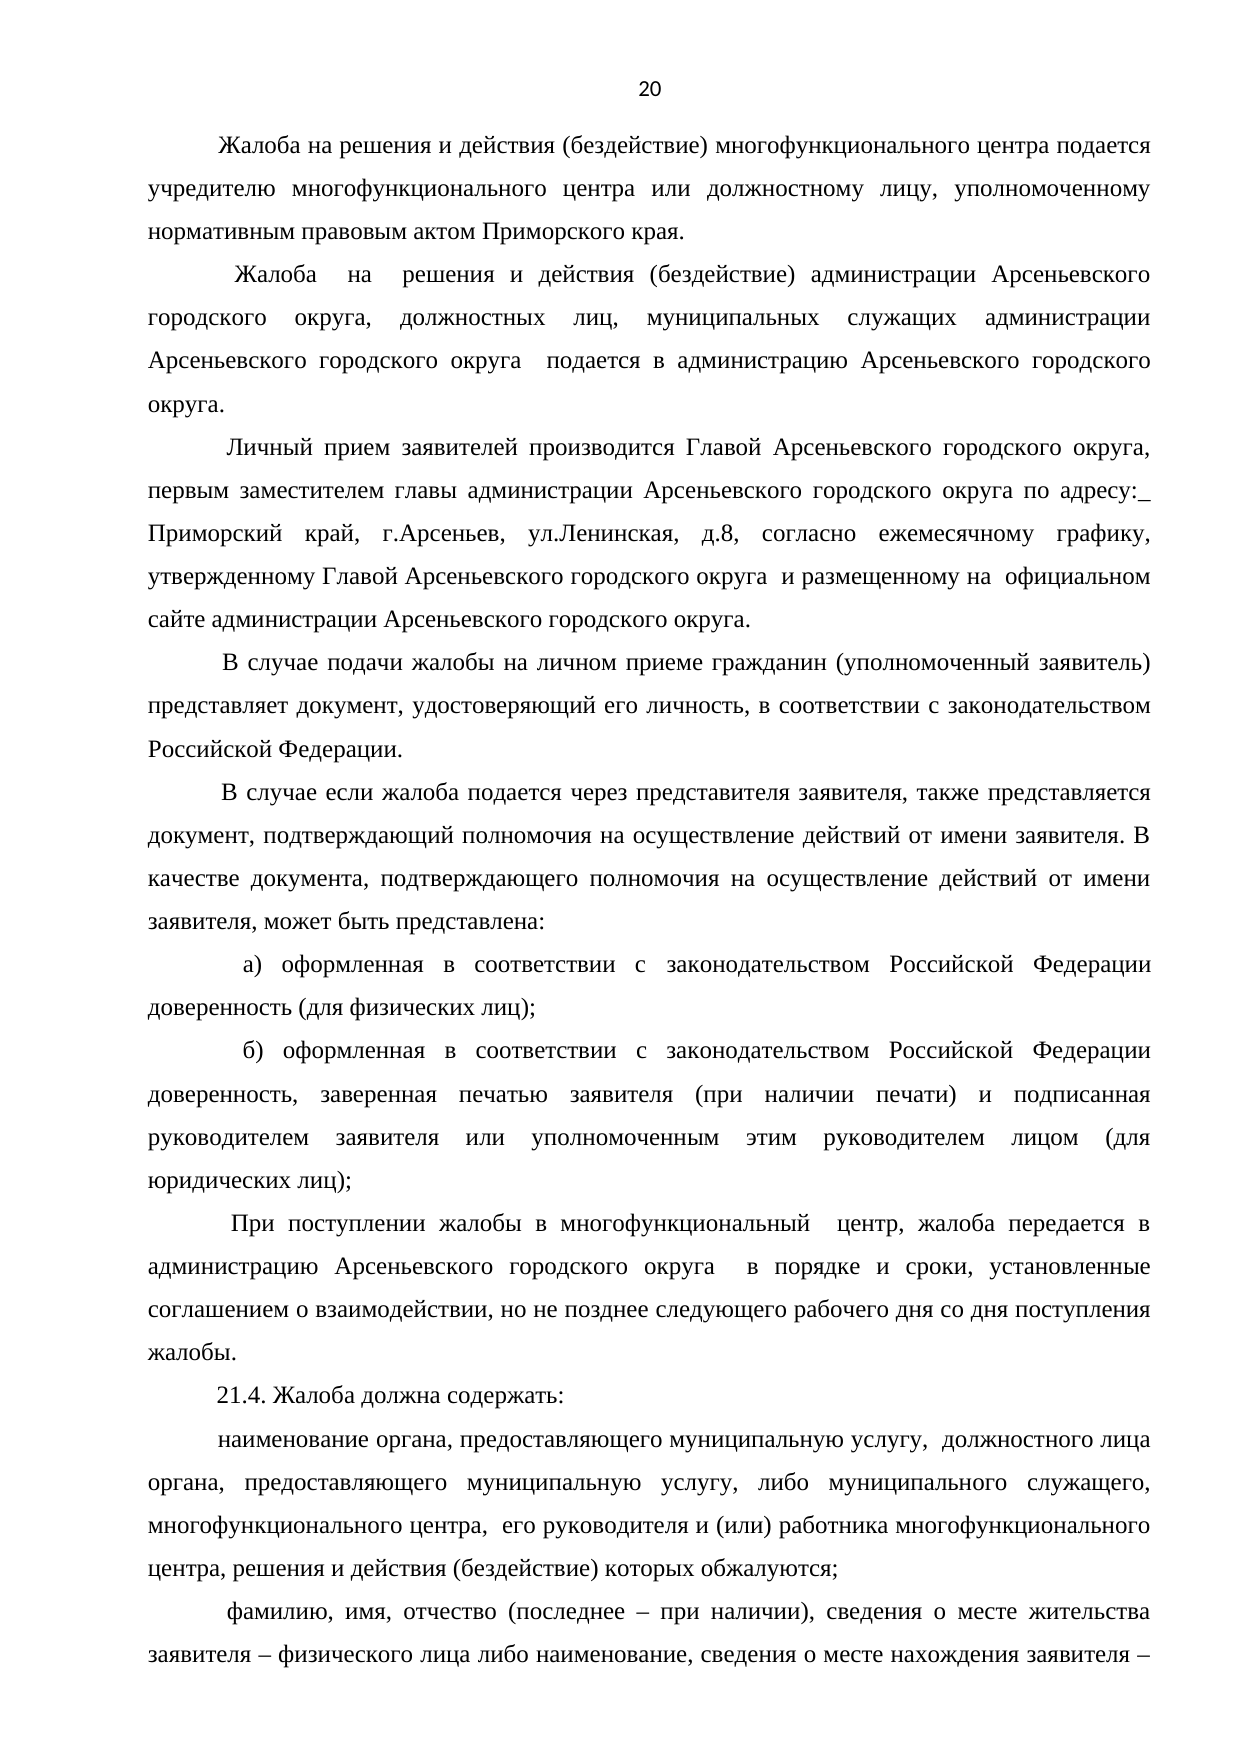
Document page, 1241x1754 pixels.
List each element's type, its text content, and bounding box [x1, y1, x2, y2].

text При поступлении жалобы в многофункциональный центр, жалоба передается в администрацию Арсеньевского городского округа в порядке и сроки, установленные соглашением о взаимодействии, но не позднее следующего рабочего дня со дня поступления жалобы. [148, 1208, 1152, 1366]
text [148, 1596, 1152, 1668]
text Жалоба на решения и действия (бездействие) многофункционального центра подается учредителю многофункционального центра или должностному лицу, уполномоченному нормативным правовым актом Приморского края. [148, 130, 1152, 245]
text наименование органа, предоставляющего муниципальную услугу, должностного лица органа, предоставляющего муниципальную услугу, либо муниципального служащего, многофункционального центра, его руководителя и (или) работника многофункционального центра, решения и действия (бездействие) которых обжалуются; [148, 1424, 1152, 1582]
text В случае если жалоба подается через представителя заявителя, также представляется документ, подтверждающий полномочия на осуществление действий от имени заявителя. В качестве документа, подтверждающего полномочия на осуществление действий от имени заявителя, может быть представлена: [148, 777, 1152, 935]
text Личный прием заявителей производится Главой Арсеньевского городского округа, первым заместителем главы администрации Арсеньевского городского округа по адресу:_ Приморский край, г.Арсеньев, ул.Ленинская, д.8, согласно ежемесячному графику, утвержденному Главой Арсеньевского городского округа и размещенному на официальном сайте администрации Арсеньевского городского округа. [148, 432, 1152, 633]
text 21.4. Жалоба должна содержать: [148, 1381, 1152, 1409]
text а) оформленная в соответствии с законодательством Российской Федерации доверенность (для физических лиц); [148, 949, 1152, 1021]
text б) оформленная в соответствии с законодательством Российской Федерации доверенность, заверенная печатью заявителя (при наличии печати) и подписанная руководителем заявителя или уполномоченным этим руководителем лицом (для юридических лиц); [148, 1036, 1152, 1194]
text Жалоба на решения и действия (бездействие) администрации Арсеньевского городского округа, должностных лиц, муниципальных служащих администрации Арсеньевского городского округа подается в администрацию Арсеньевского городского округа. [148, 259, 1152, 417]
text В случае подачи жалобы на личном приеме гражданин (уполномоченный заявитель) представляет документ, удостоверяющий его личность, в соответствии с законодательством Российской Федерации. [148, 647, 1152, 762]
